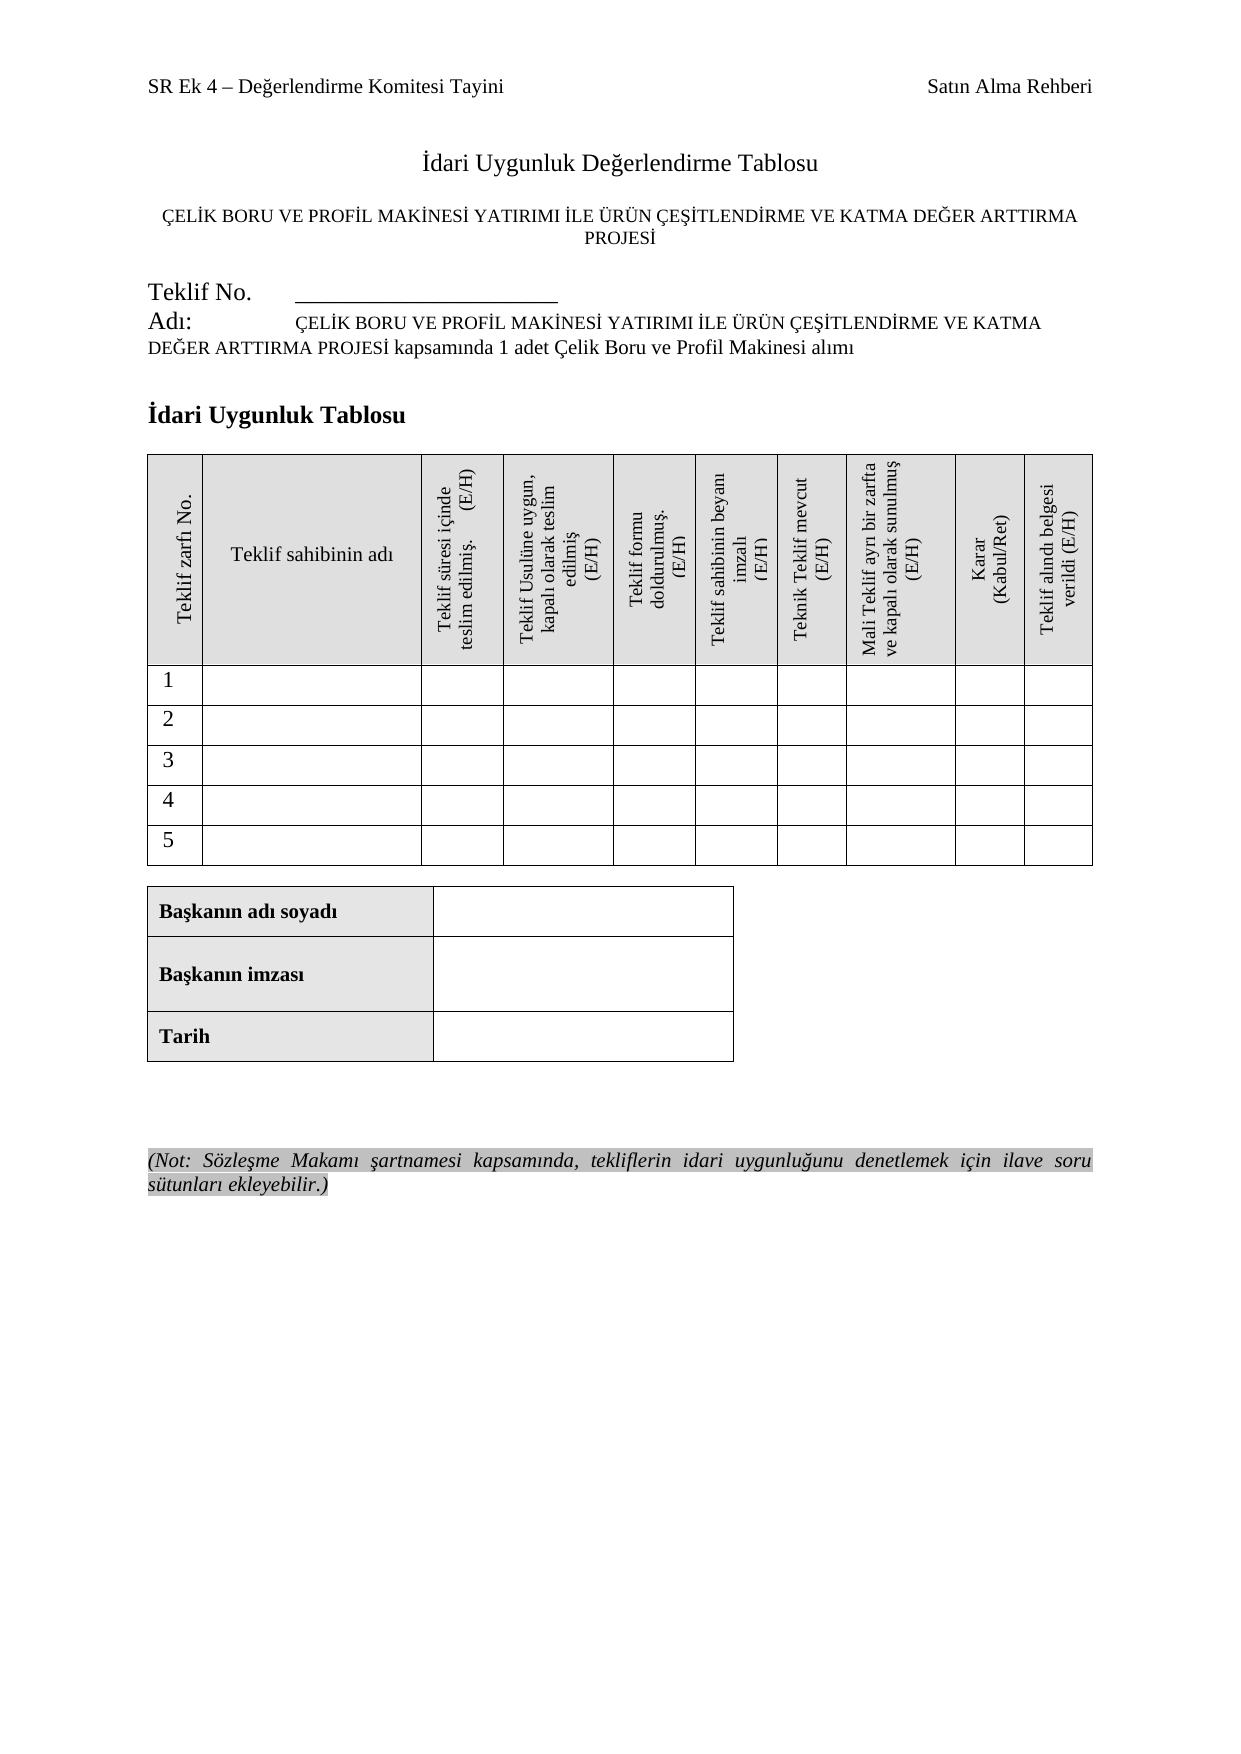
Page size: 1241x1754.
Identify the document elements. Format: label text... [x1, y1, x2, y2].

table_cell Başkanın imzası [148, 937, 433, 1011]
table_cell 3 [148, 746, 202, 785]
table_cell [504, 666, 613, 704]
table_cell Tarih [148, 1012, 433, 1061]
text ÇELİK BORU VE PROFİL MAKİNESİ YATIRIMI İLE ÜRÜN ÇEŞİTLENDİRME VE KATMA DEĞER ARTTIRMA PROJESİ [148, 205, 1093, 248]
table_header Teklif sahibinin beyanı imzalı (E/H) [696, 455, 777, 664]
table_cell [614, 786, 695, 825]
table_header [434, 887, 733, 936]
text Teklif No. _____________________ [148, 277, 1093, 306]
table_cell [778, 826, 846, 865]
table_cell [778, 746, 846, 785]
table_cell [614, 666, 695, 704]
table_cell [434, 1012, 733, 1061]
table_header Karar (Kabul/Ret) [956, 455, 1024, 664]
table_cell [504, 746, 613, 785]
table_cell [422, 666, 503, 704]
table_cell [504, 706, 613, 745]
text Adı: ÇELİK BORU VE PROFİL MAKİNESİ YATIRIMI İLE ÜRÜN ÇEŞİTLENDİRME VE KATMA DEĞER ARTTIRMA PROJESİ kapsamında 1 adet Çelik Boru ve Profil Makinesi alımı [148, 306, 1093, 359]
text İdari Uygunluk Değerlendirme Tablosu [148, 148, 1093, 176]
table_cell [696, 746, 777, 785]
table_cell [504, 786, 613, 825]
table_cell [847, 786, 955, 825]
table_cell 2 [148, 706, 202, 745]
table_cell [778, 706, 846, 745]
table_cell [956, 786, 1024, 825]
table_cell [847, 706, 955, 745]
table_cell [422, 706, 503, 745]
table_cell 5 [148, 826, 202, 865]
table_cell [696, 706, 777, 745]
table_header Mali Teklif ayrı bir zarfta ve kapalı olarak sunulmuş (E/H) [847, 455, 955, 664]
table_cell [422, 786, 503, 825]
table_cell [203, 746, 421, 785]
table_cell [203, 666, 421, 704]
table_header Teklif formu doldurulmuş. (E/H) [614, 455, 695, 664]
table_cell [434, 937, 733, 1011]
table_cell [956, 666, 1024, 704]
table_cell [422, 826, 503, 865]
table_cell [1025, 826, 1092, 865]
table_header Teklif Usulüne uygun, kapalı olarak teslim edilmiş (E/H) [504, 455, 613, 664]
text İdari Uygunluk Tablosu [148, 400, 1093, 429]
table_cell [504, 826, 613, 865]
table_cell [203, 786, 421, 825]
table_cell [203, 706, 421, 745]
table_cell [956, 706, 1024, 745]
table_cell 1 [148, 666, 202, 704]
table_cell [1025, 786, 1092, 825]
table_cell [778, 786, 846, 825]
table_header Teklif süresi içinde teslim edilmiş. (E/H) [422, 455, 503, 664]
table_header Teklif sahibinin adı [203, 455, 421, 664]
text (Not: Sözleşme Makamı şartnamesi kapsamında, tekliflerin idari uygunluğunu denetlemek için ilave soru sütunları ekleyebilir.) [148, 1172, 1093, 1196]
table_cell 4 [148, 786, 202, 825]
table_cell [1025, 746, 1092, 785]
table_cell [956, 826, 1024, 865]
table_cell [847, 826, 955, 865]
table_header Teknik Teklif mevcut (E/H) [778, 455, 846, 664]
table_cell [422, 746, 503, 785]
table_cell [778, 666, 846, 704]
table_header Teklif alındı belgesi verildi (E/H) [1025, 455, 1092, 664]
table_cell [1025, 666, 1092, 704]
table_cell [203, 826, 421, 865]
table_cell [614, 826, 695, 865]
table_cell [614, 746, 695, 785]
table_header Başkanın adı soyadı [148, 887, 433, 936]
table_cell [696, 826, 777, 865]
table_cell [956, 746, 1024, 785]
table_cell [696, 666, 777, 704]
table_cell [1025, 706, 1092, 745]
table_cell [847, 666, 955, 704]
table_cell [696, 786, 777, 825]
table_header Teklif zarfı No. [148, 455, 202, 664]
table_cell [614, 706, 695, 745]
table_cell [847, 746, 955, 785]
